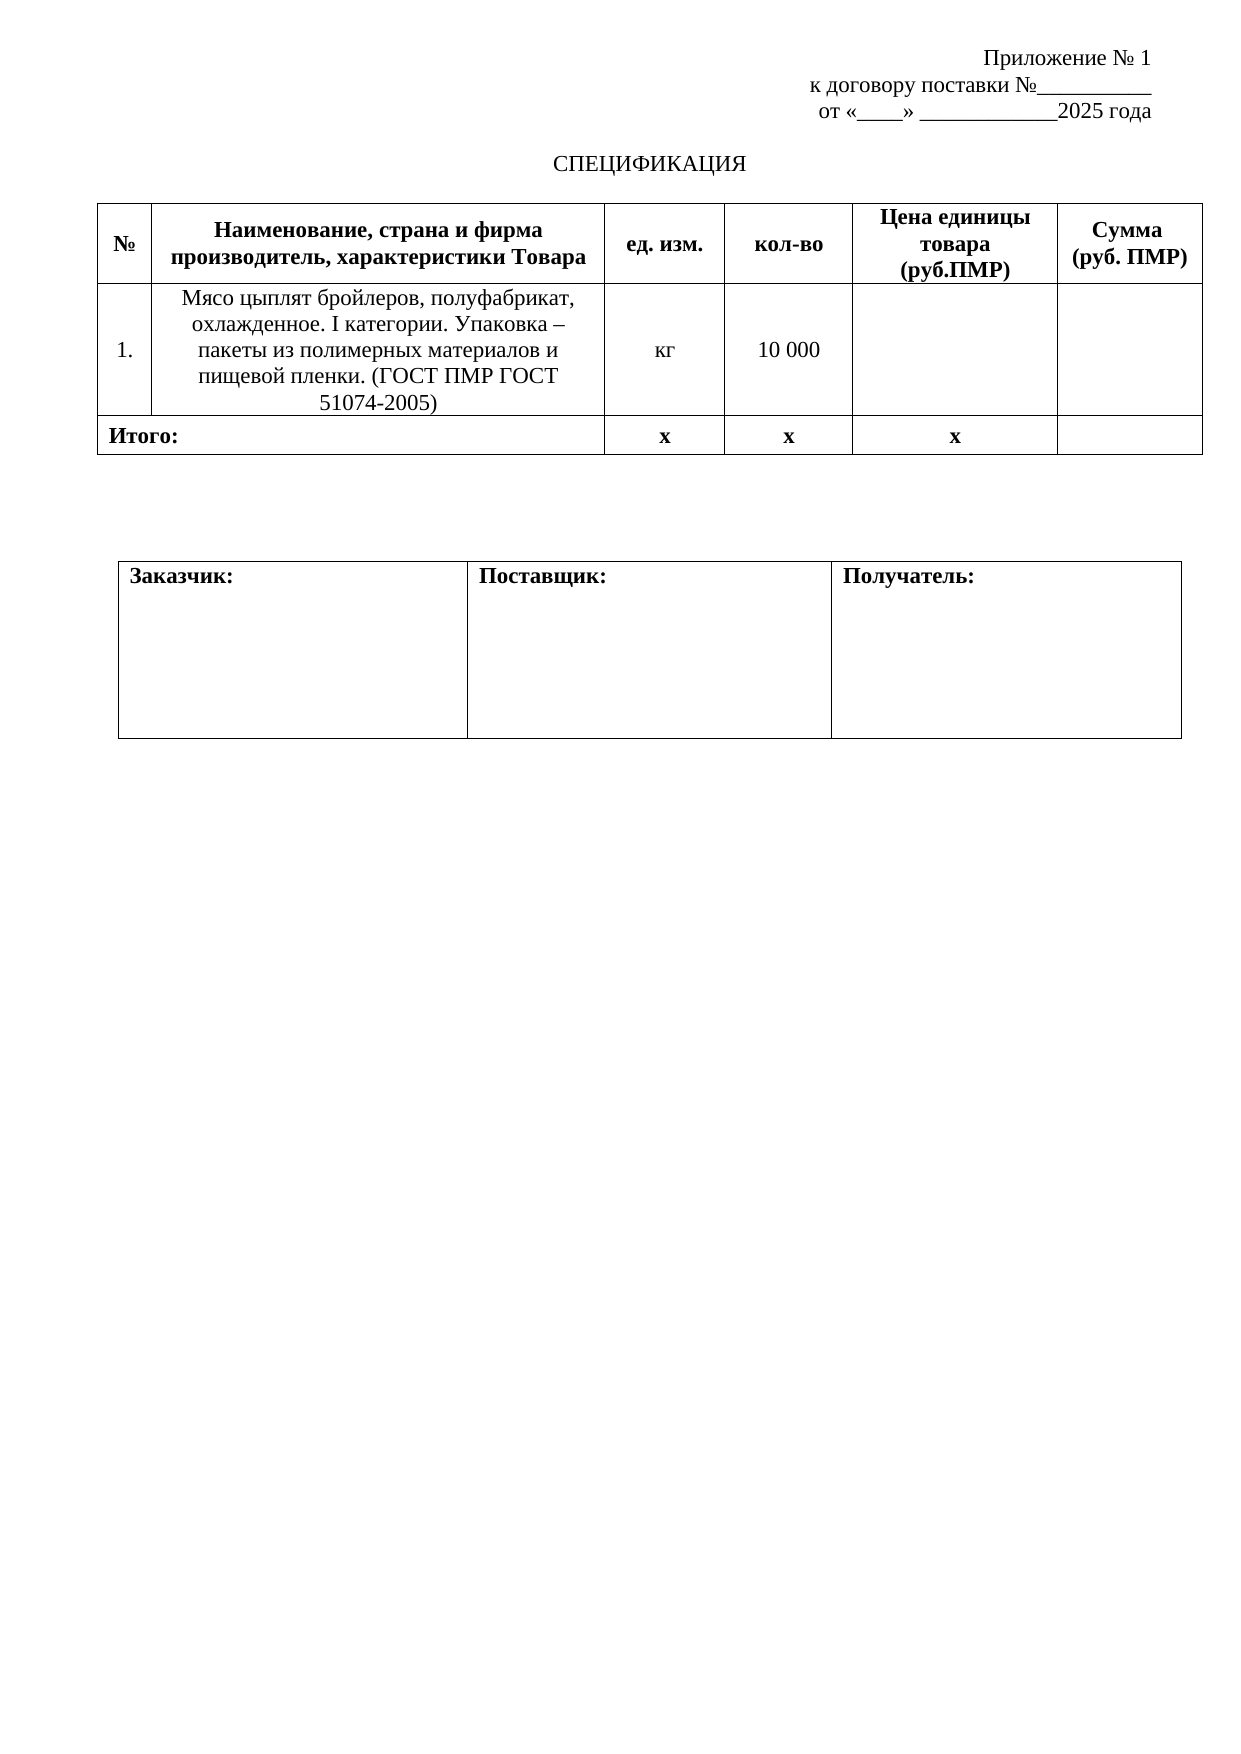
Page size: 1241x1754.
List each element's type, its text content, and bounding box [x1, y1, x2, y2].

table_header Наименование, страна и фирма производитель, характеристики Товара [152, 204, 604, 282]
table_header Заказчик: [119, 562, 467, 738]
table_cell [1058, 284, 1202, 415]
text к договору поставки №__________ [148, 71, 1152, 97]
table_cell х [725, 416, 852, 454]
text от «____» ____________2025 года [148, 97, 1152, 123]
table_header кол-во [725, 204, 852, 282]
table_header Сумма (руб. ПМР) [1058, 204, 1202, 282]
table_header ед. изм. [605, 204, 724, 282]
table_cell х [853, 416, 1057, 454]
table_header № [98, 204, 151, 282]
table_cell 10 000 [725, 284, 852, 415]
text Приложение № 1 [148, 44, 1152, 71]
table_cell кг [605, 284, 724, 415]
table_cell [853, 284, 1057, 415]
table_cell Мясо цыплят бройлеров, полуфабрикат, охлажденное. I категории. Упаковка – пакеты из полимерных материалов и пищевой пленки. (ГОСТ ПМР ГОСТ 51074-2005) [152, 284, 604, 415]
text СПЕЦИФИКАЦИЯ [148, 150, 1152, 176]
table_cell х [605, 416, 724, 454]
table_cell [1058, 416, 1202, 454]
table_header Получатель: [832, 562, 1181, 738]
table_cell Итого: [98, 416, 604, 454]
table_cell 1. [98, 284, 151, 415]
table_header Цена единицы товара (руб.ПМР) [853, 204, 1057, 282]
table_header Поставщик: [468, 562, 831, 738]
